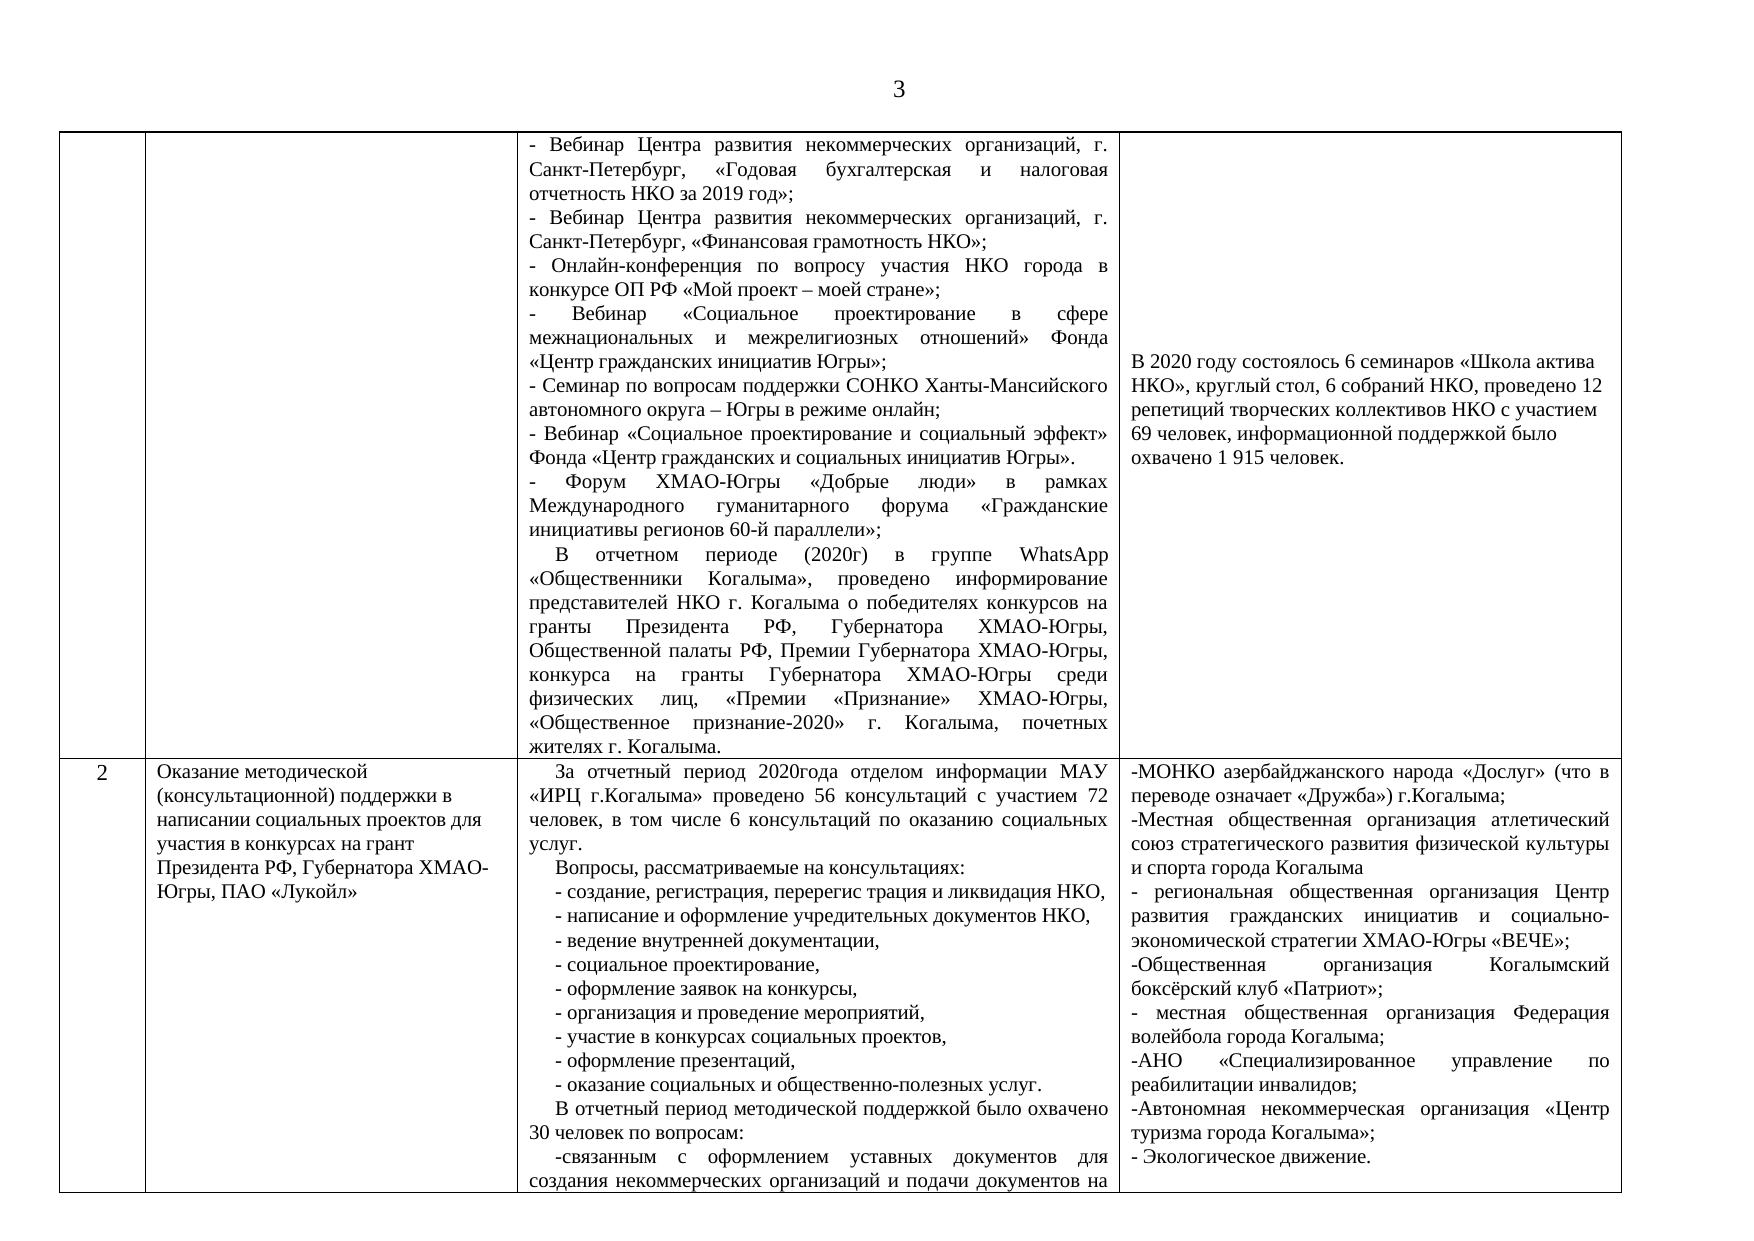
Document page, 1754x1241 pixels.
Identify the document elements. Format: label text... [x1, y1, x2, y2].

table_cell 2 [60, 759, 145, 1192]
table_cell 1 [60, 133, 145, 758]
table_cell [146, 759, 517, 1192]
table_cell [518, 759, 1119, 1192]
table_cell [1120, 759, 1621, 1192]
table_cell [518, 133, 1119, 758]
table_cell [146, 133, 517, 758]
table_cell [1120, 133, 1621, 758]
